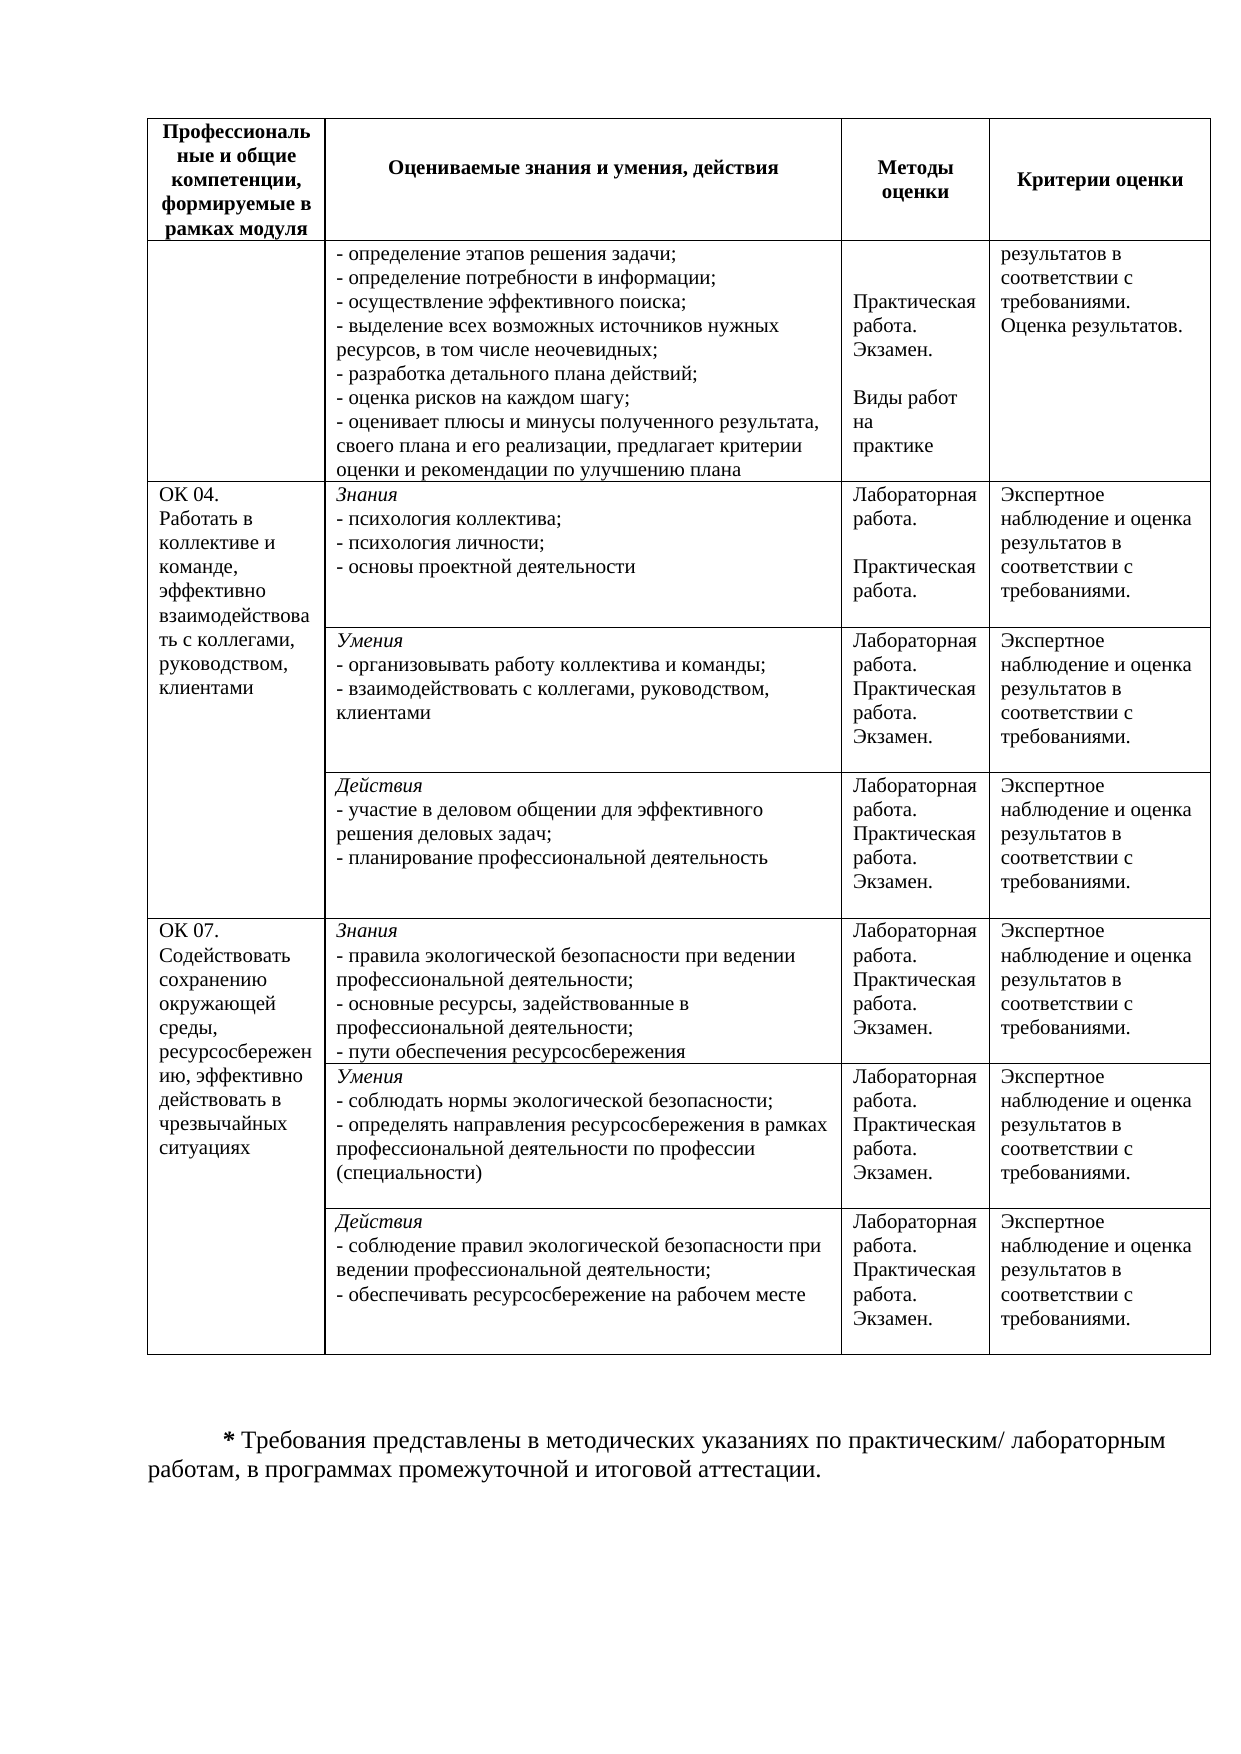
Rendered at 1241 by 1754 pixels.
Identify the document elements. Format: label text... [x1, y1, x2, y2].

table_header Критерии оценки [990, 119, 1210, 239]
table_cell Знания - психология коллектива; - психология личности; - основы проектной деятельности [326, 482, 841, 627]
table_cell Экспертное наблюдение и оценка результатов в соответствии с требованиями. [990, 628, 1210, 772]
table_header Профессиональные и общие компетенции, формируемые в рамках модуля [148, 119, 324, 239]
text * Требования представлены в методических указаниях по практическим/ лабораторным работам, в программах промежуточной и итоговой аттестации. [148, 1425, 1167, 1483]
table_cell Лабораторная работа. Практическая работа. Экзамен. [842, 628, 989, 772]
table_cell Умения - организовывать работу коллектива и команды; - взаимодействовать с коллегами, руководством, клиентами [326, 628, 841, 772]
table_cell Экспертное наблюдение и оценка результатов в соответствии с требованиями. [990, 482, 1210, 627]
table_cell Экспертное наблюдение и оценка результатов в соответствии с требованиями. [990, 1209, 1210, 1354]
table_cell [326, 241, 841, 481]
table_cell ОК 07. Содействовать сохранению окружающей среды, ресурсосбережению, эффективно действовать в чрезвычайных ситуациях [148, 919, 324, 1354]
table_cell Лабораторная работа. Практическая работа. Экзамен. [842, 1064, 989, 1208]
table_cell Действия - соблюдение правил экологической безопасности при ведении профессиональной деятельности; - обеспечивать ресурсосбережение на рабочем месте [326, 1209, 841, 1354]
table_cell Знания - правила экологической безопасности при ведении профессиональной деятельности; - основные ресурсы, задействованные в профессиональной деятельности; - пути обеспечения ресурсосбережения [326, 919, 841, 1063]
table_header Оцениваемые знания и умения, действия [326, 119, 841, 239]
table_cell Лабораторная работа. Практическая работа. Экзамен. [842, 919, 989, 1063]
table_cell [990, 241, 1210, 481]
table_cell Умения - соблюдать нормы экологической безопасности; - определять направления ресурсосбережения в рамках профессиональной деятельности по профессии (специальности) [326, 1064, 841, 1208]
table_cell Лабораторная работа. Практическая работа. Экзамен. [842, 1209, 989, 1354]
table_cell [842, 241, 989, 481]
table_cell Действия - участие в деловом общении для эффективного решения деловых задач; - планирование профессиональной деятельность [326, 773, 841, 917]
table_cell Лабораторная работа. Практическая работа. [842, 482, 989, 627]
table_cell ОК 04. Работать в коллективе и команде, эффективно взаимодействовать с коллегами, руководством, клиентами [148, 482, 324, 917]
table_cell Экспертное наблюдение и оценка результатов в соответствии с требованиями. [990, 1064, 1210, 1208]
table_cell Лабораторная работа. Практическая работа. Экзамен. [842, 773, 989, 917]
table_header Методы оценки [842, 119, 989, 239]
table_cell Экспертное наблюдение и оценка результатов в соответствии с требованиями. [990, 773, 1210, 917]
table_cell Экспертное наблюдение и оценка результатов в соответствии с требованиями. [990, 919, 1210, 1063]
